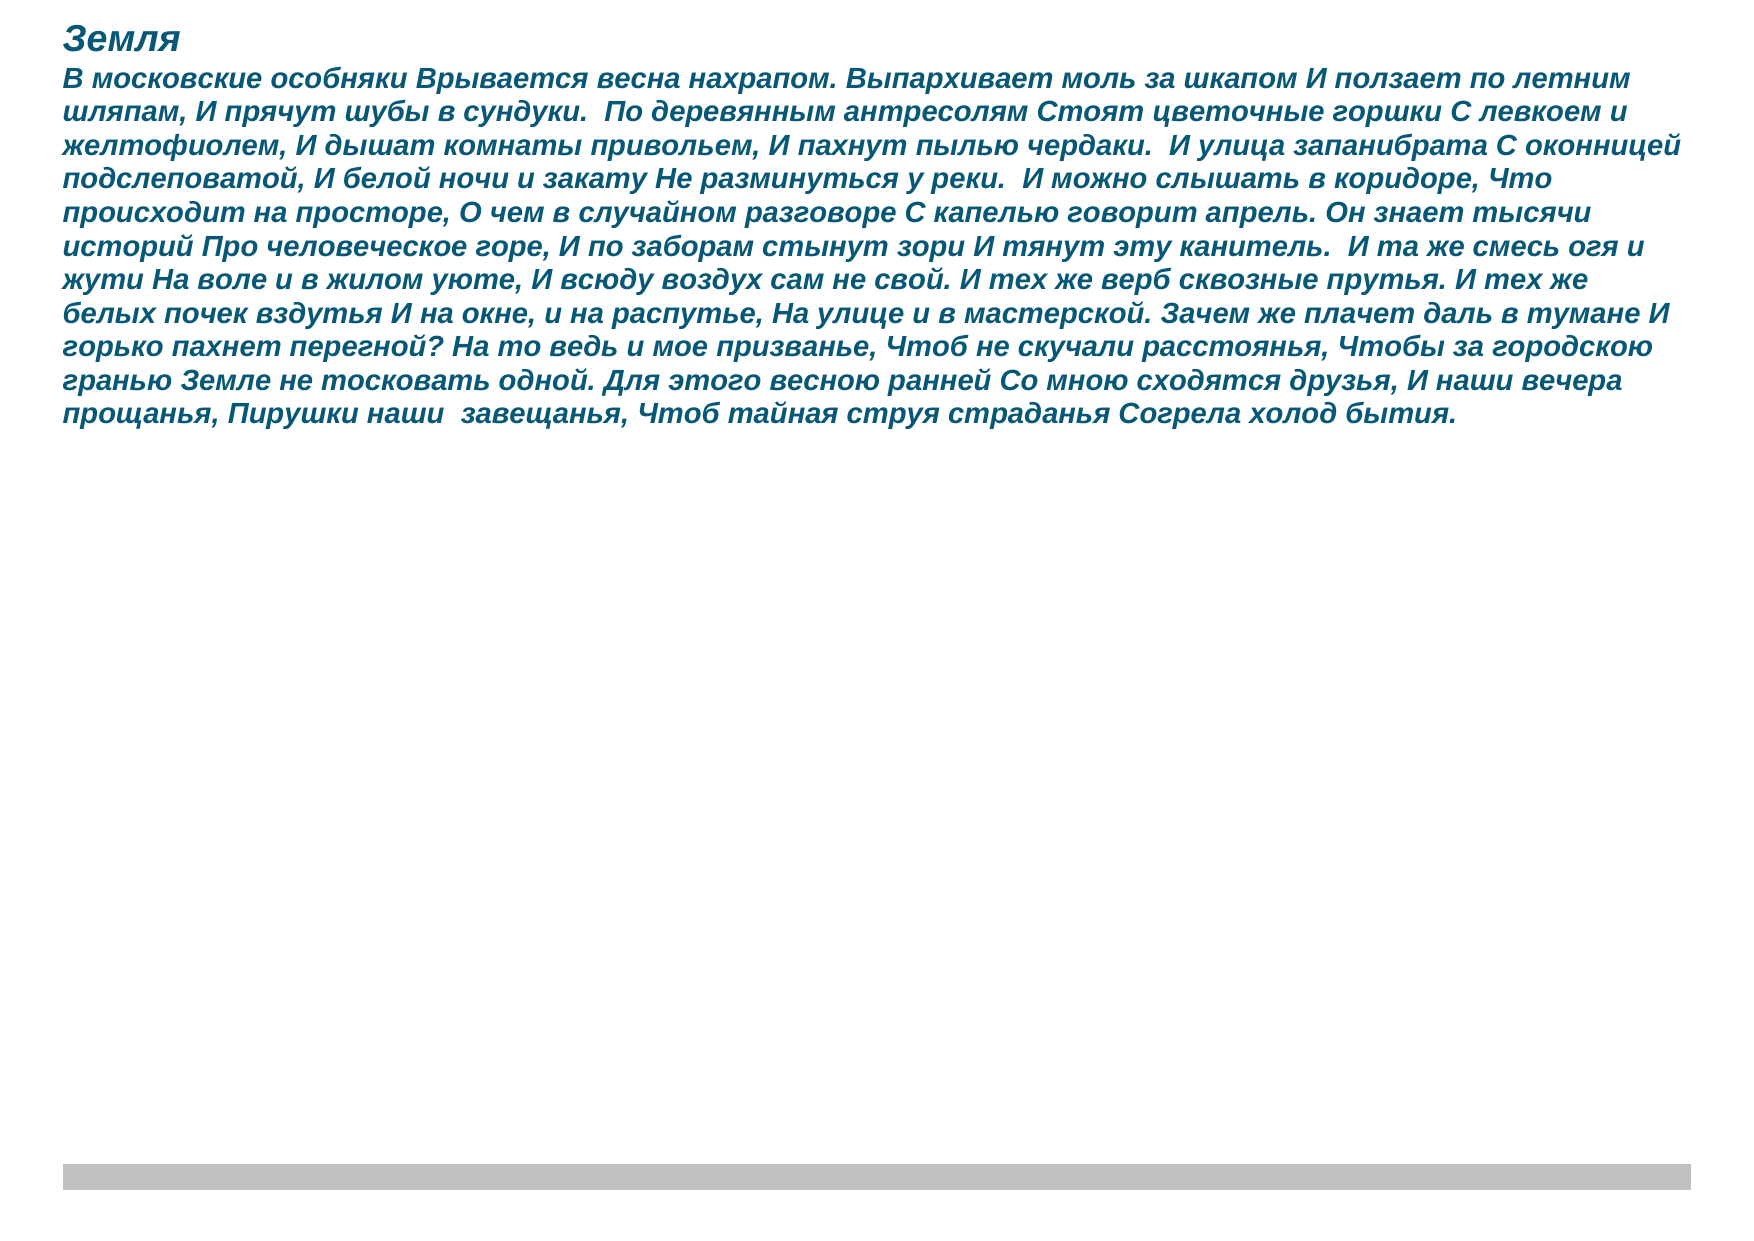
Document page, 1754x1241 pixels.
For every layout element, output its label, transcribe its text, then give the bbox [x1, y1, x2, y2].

subtitle Земля [62, 17, 1691, 60]
text В московские особняки [62, 61, 1691, 430]
